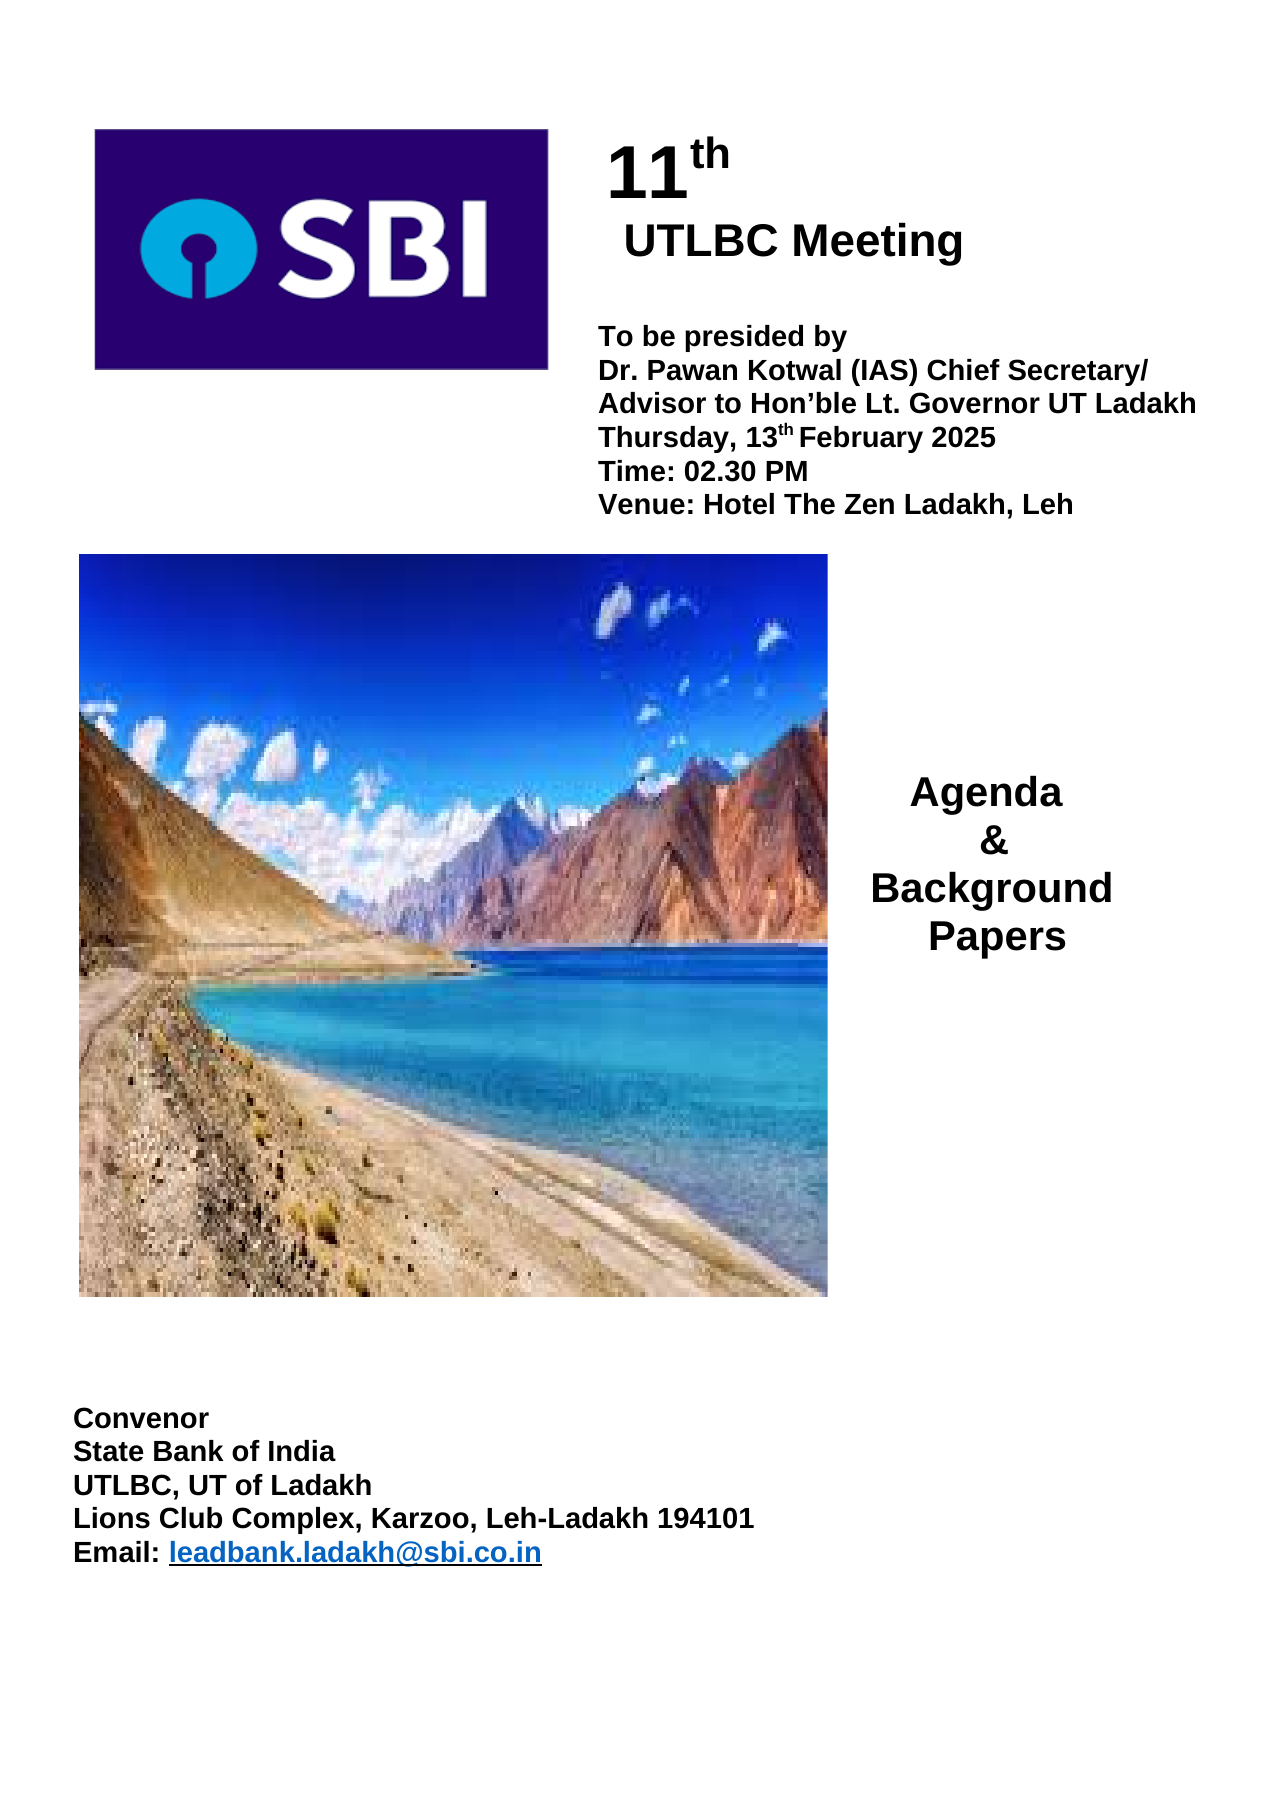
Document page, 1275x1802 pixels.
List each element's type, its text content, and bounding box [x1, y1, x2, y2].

picture [79, 554, 828, 1297]
text UTLBC Meeting [598, 214, 1210, 267]
text State Bank of India [73, 1434, 1210, 1468]
text Thursday, 13th February 2025 [598, 420, 1210, 453]
text Advisor to Hon’ble Lt. Governor UT Ladakh [598, 386, 1210, 420]
text & [898, 815, 1210, 863]
text Venue: Hotel The Zen Ladakh, Leh [598, 487, 1210, 521]
text Background [828, 863, 1210, 911]
text Agenda [898, 767, 1210, 815]
text Lions Club Complex, Karzoo, Leh-Ladakh 194101 [73, 1501, 1210, 1535]
text 11th [448, 128, 1210, 214]
text Time: 02.30 PM [598, 453, 1210, 487]
text Email: leadbank.ladakh@sbi.co.in [73, 1535, 1210, 1568]
picture [94, 129, 549, 370]
text Dr. Pawan Kotwal (IAS) Chief Secretary/ [598, 353, 1210, 386]
text Convenor [73, 1401, 1210, 1434]
text Papers [828, 911, 1210, 959]
text To be presided by [598, 319, 1210, 353]
text UTLBC, UT of Ladakh [73, 1468, 1210, 1501]
